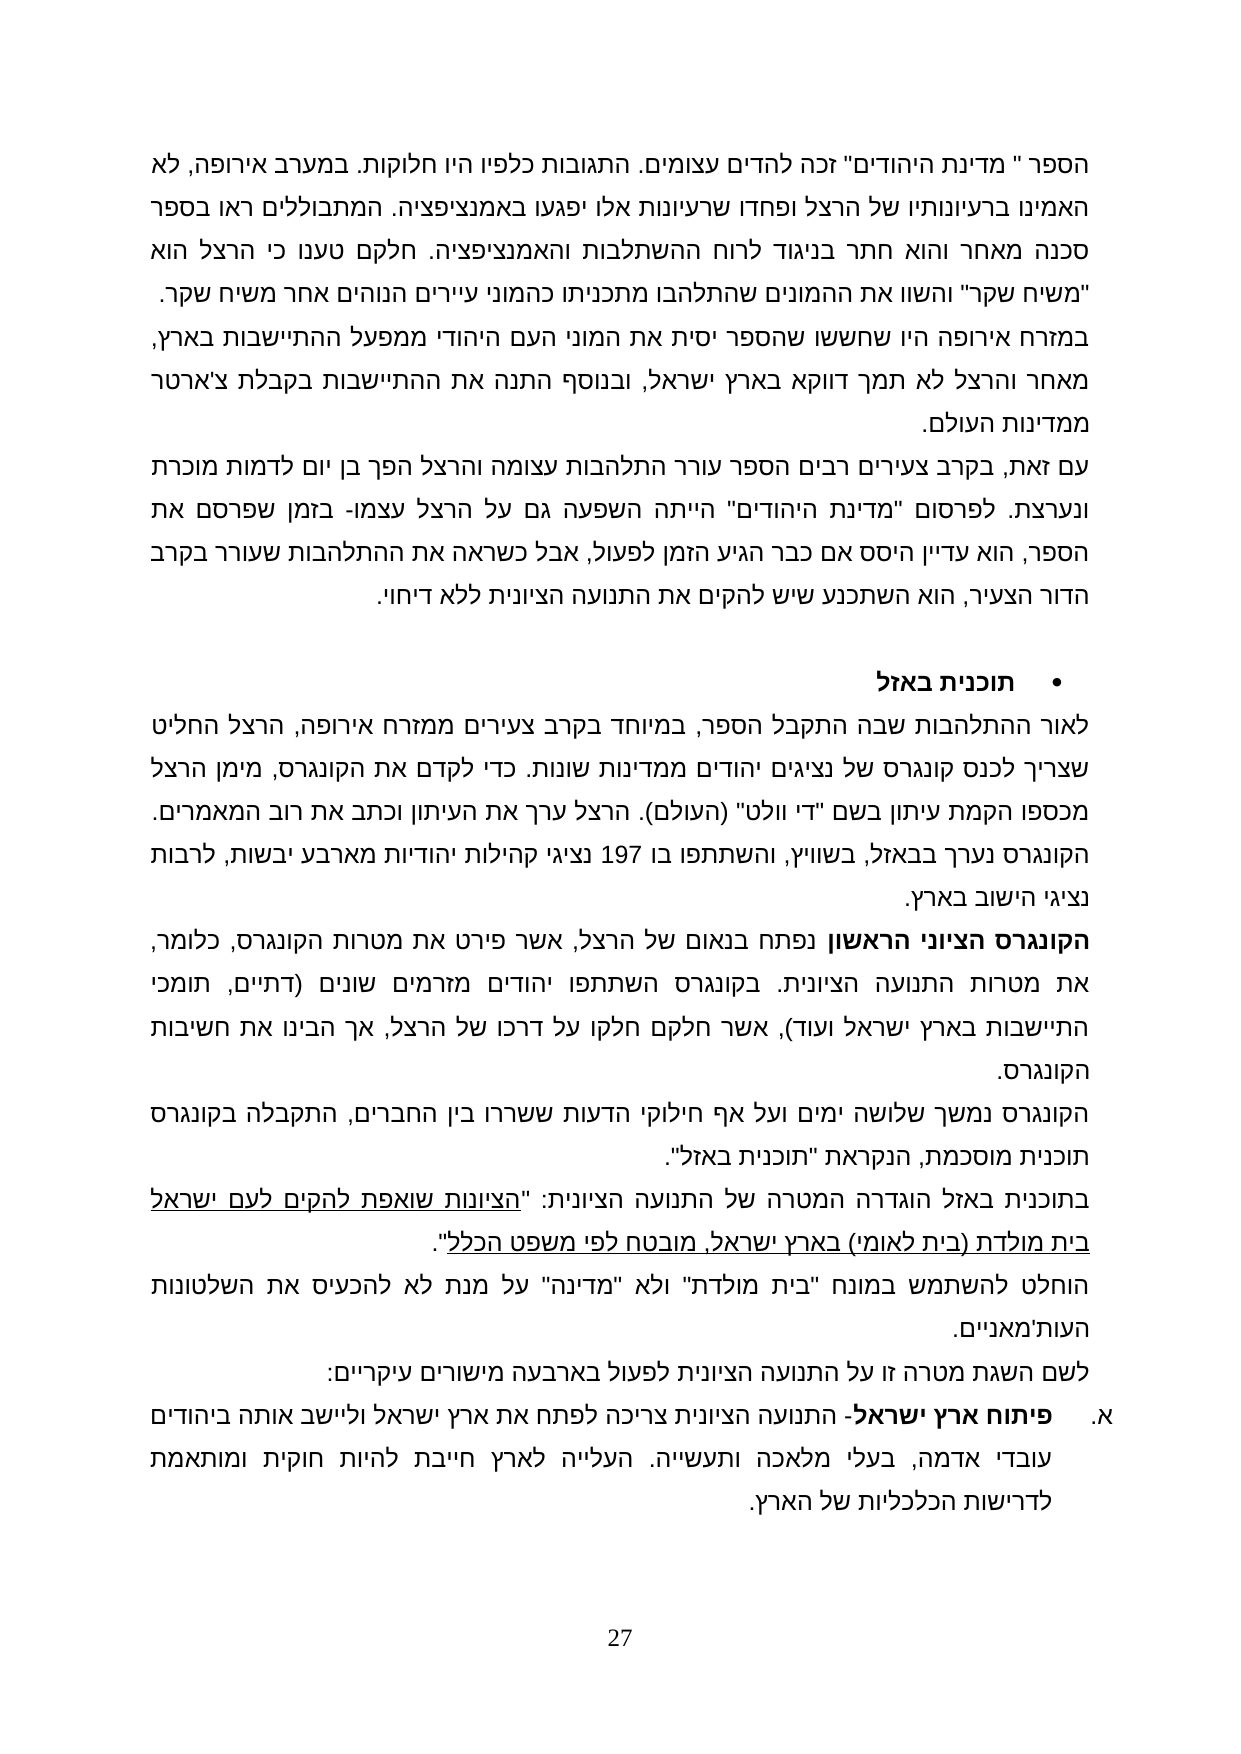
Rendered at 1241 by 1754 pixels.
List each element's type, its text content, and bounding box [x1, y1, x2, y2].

text לאור ההתלהבות שבה התקבל הספר, במיוחד בקרב צעירים ממזרח אירופה, הרצל החליט שצריך לכנס קונגרס של נציגים יהודים ממדינות שונות. כדי לקדם את הקונגרס, מימן הרצל מכספו הקמת עיתון בשם "די וולט" (העולם). הרצל ערך את העיתון וכתב את רוב המאמרים. הקונגרס נערך בבאזל, בשוויץ, והשתתפו בו 197 נציגי קהילות יהודיות מארבע יבשות, לרבות נציגי הישוב בארץ. [150, 711, 1090, 912]
text הקונגרס נמשך שלושה ימים ועל אף חילוקי הדעות ששררו בין החברים, התקבלה בקונגרס תוכנית מוסכמת, הנקראת "תוכנית באזל". [150, 1099, 1090, 1171]
text במזרח אירופה היו שחששו שהספר יסית את המוני העם היהודי ממפעל ההתיישבות בארץ, מאחר והרצל לא תמך דווקא בארץ ישראל, ובנוסף התנה את ההתיישבות בקבלת צ'ארטר ממדינות העולם. [150, 322, 1090, 437]
text הספר " מדינת היהודים" זכה להדים עצומים. התגובות כלפיו היו חלוקות. במערב אירופה, לא האמינו ברעיונותיו של הרצל ופחדו שרעיונות אלו יפגעו באמנציפציה. המתבוללים ראו בספר סכנה מאחר והוא חתר בניגוד לרוח ההשתלבות והאמנציפציה. חלקם טענו כי הרצל הוא "משיח שקר" והשוו את ההמונים שהתלהבו מתכניתו כהמוני עיירים הנוהים אחר משיח שקר. [150, 150, 1090, 308]
text עם זאת, בקרב צעירים רבים הספר עורר התלהבות עצומה והרצל הפך בן יום לדמות מוכרת ונערצת. לפרסום "מדינת היהודים" הייתה השפעה גם על הרצל עצמו- בזמן שפרסם את הספר, הוא עדיין היסס אם כבר הגיע הזמן לפעול, אבל כשראה את ההתלהבות שעורר בקרב הדור הצעיר, הוא השתכנע שיש להקים את התנועה הציונית ללא דיחוי. [150, 452, 1090, 610]
text בתוכנית באזל הוגדרה המטרה של התנועה הציונית: "הציונות שואפת להקים לעם ישראל בית מולדת (בית לאומי) בארץ ישראל, מובטח לפי משפט הכלל". [150, 1185, 1090, 1257]
text לשם השגת מטרה זו על התנועה הציונית לפעול בארבעה מישורים עיקריים: [150, 1358, 1090, 1386]
list תוכנית באזל [150, 667, 1053, 696]
text הקונגרס הציוני הראשון נפתח בנאום של הרצל, אשר פירט את מטרות הקונגרס, כלומר, את מטרות התנועה הציונית. בקונגרס השתתפו יהודים מזרמים שונים (דתיים, תומכי התיישבות בארץ ישראל ועוד), אשר חלקם חלקו על דרכו של הרצל, אך הבינו את חשיבות הקונגרס. [150, 926, 1090, 1084]
list פיתוח ארץ ישראל- התנועה הציונית צריכה לפתח את ארץ ישראל וליישב אותה ביהודים עובדי אדמה, בעלי מלאכה ותעשייה. העלייה לארץ חייבת להיות חוקית ומותאמת לדרישות הכלכליות של הארץ. [150, 1401, 1090, 1516]
text הוחלט להשתמש במונח "בית מולדת" ולא "מדינה" על מנת לא להכעיס את השלטונות העות'מאניים. [150, 1271, 1090, 1343]
